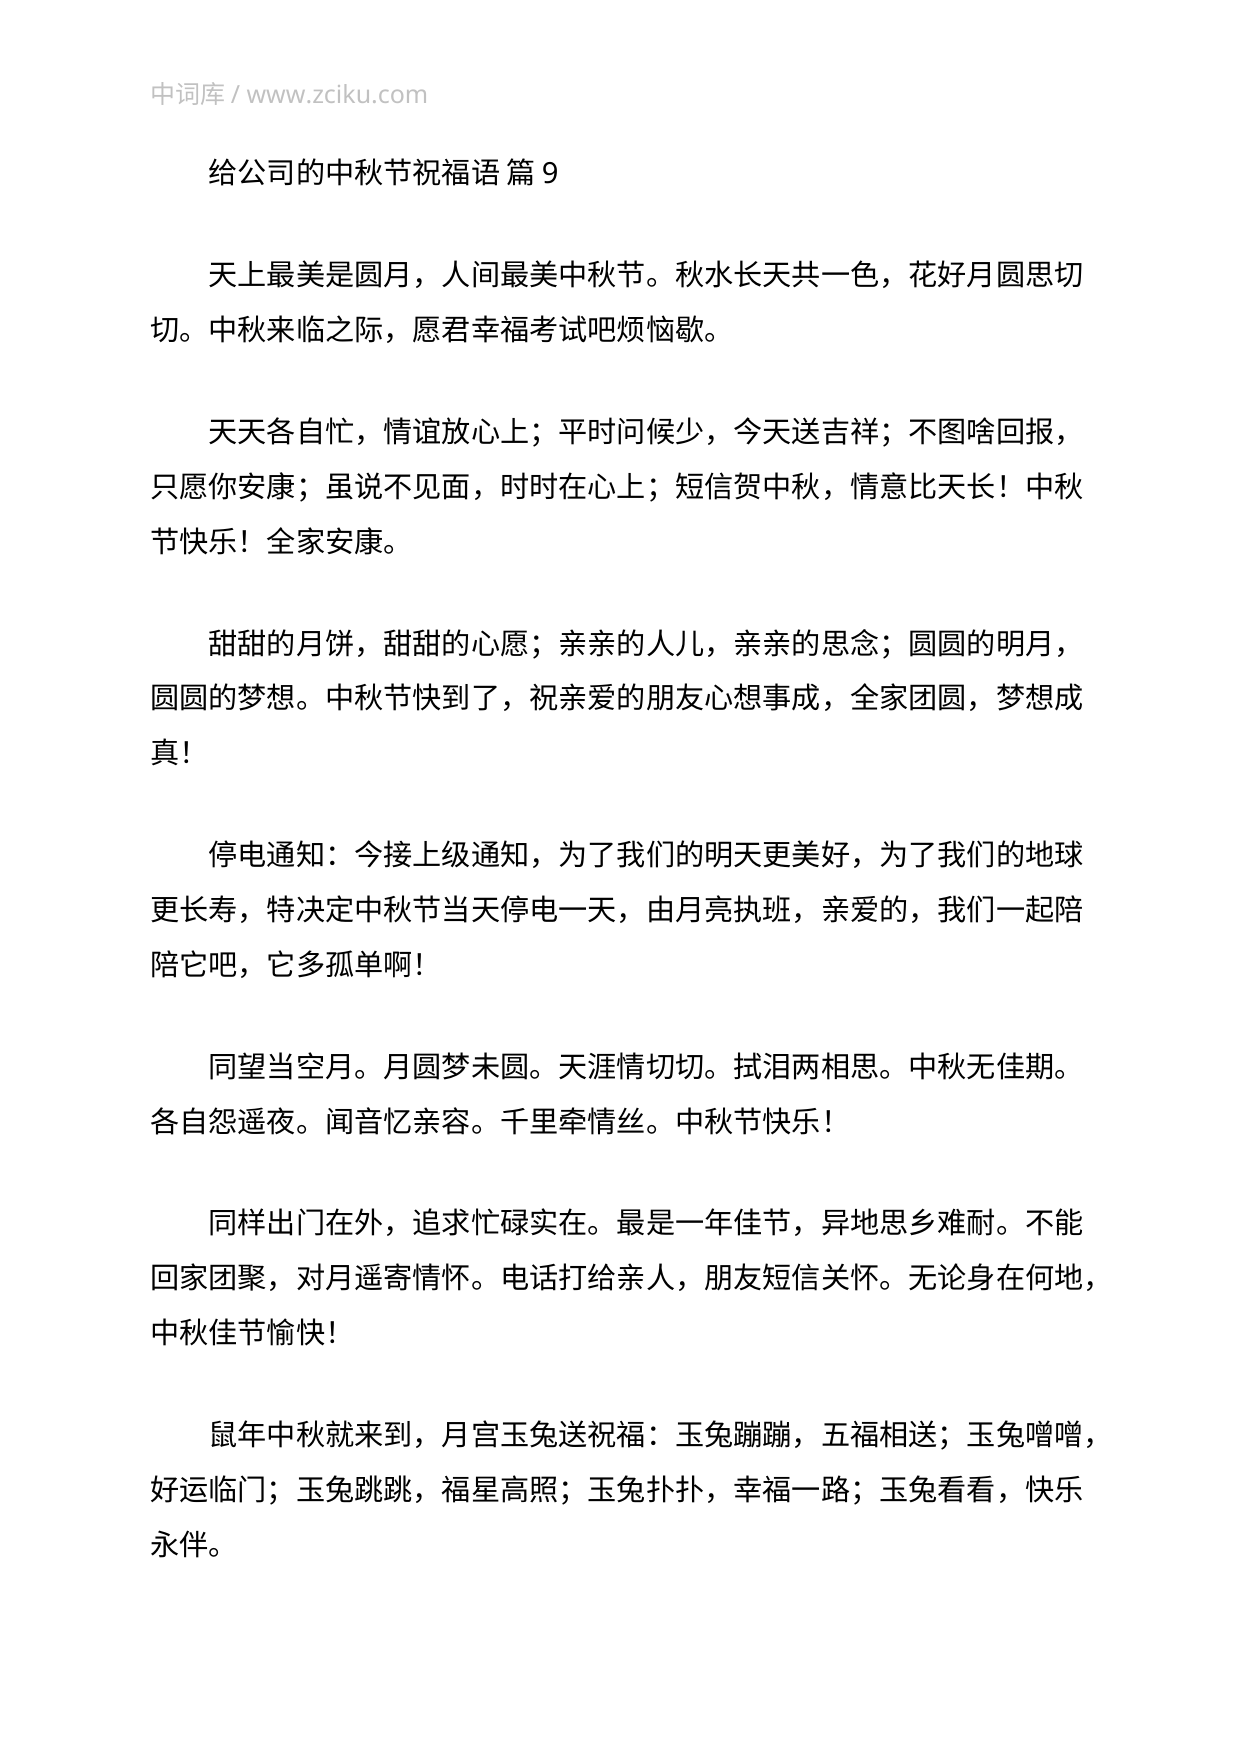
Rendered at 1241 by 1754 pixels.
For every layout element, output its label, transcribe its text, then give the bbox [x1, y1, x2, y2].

text 天天各自忙，情谊放心上；平时问候少，今天送吉祥；不图啥回报，只愿你安康；虽说不见面，时时在心上；短信贺中秋，情意比天长！中秋节快乐！全家安康。 [150, 409, 1090, 561]
text 天上最美是圆月，人间最美中秋节。秋水长天共一色，花好月圆思切切。中秋来临之际，愿君幸福考试吧烦恼歇。 [150, 252, 1090, 349]
text 同望当空月。月圆梦未圆。天涯情切切。拭泪两相思。中秋无佳期。各自怨遥夜。闻音忆亲容。千里牵情丝。中秋节快乐！ [150, 1043, 1090, 1141]
text 同样出门在外，追求忙碌实在。最是一年佳节，异地思乡难耐。不能回家团聚，对月遥寄情怀。电话打给亲人，朋友短信关怀。无论身在何地，中秋佳节愉快！ [150, 1200, 1090, 1352]
text 停电通知：今接上级通知，为了我们的明天更美好，为了我们的地球更长寿，特决定中秋节当天停电一天，由月亮执班，亲爱的，我们一起陪陪它吧，它多孤单啊！ [150, 832, 1090, 984]
text 给公司的中秋节祝福语 篇9 [150, 150, 1090, 192]
text 甜甜的月饼，甜甜的心愿；亲亲的人儿，亲亲的思念；圆圆的明月，圆圆的梦想。中秋节快到了，祝亲爱的朋友心想事成，全家团圆，梦想成真！ [150, 620, 1090, 772]
text 鼠年中秋就来到，月宫玉兔送祝福：玉兔蹦蹦，五福相送；玉兔噌噌，好运临门；玉兔跳跳，福星高照；玉兔扑扑，幸福一路；玉兔看看，快乐永伴。 [150, 1412, 1090, 1564]
